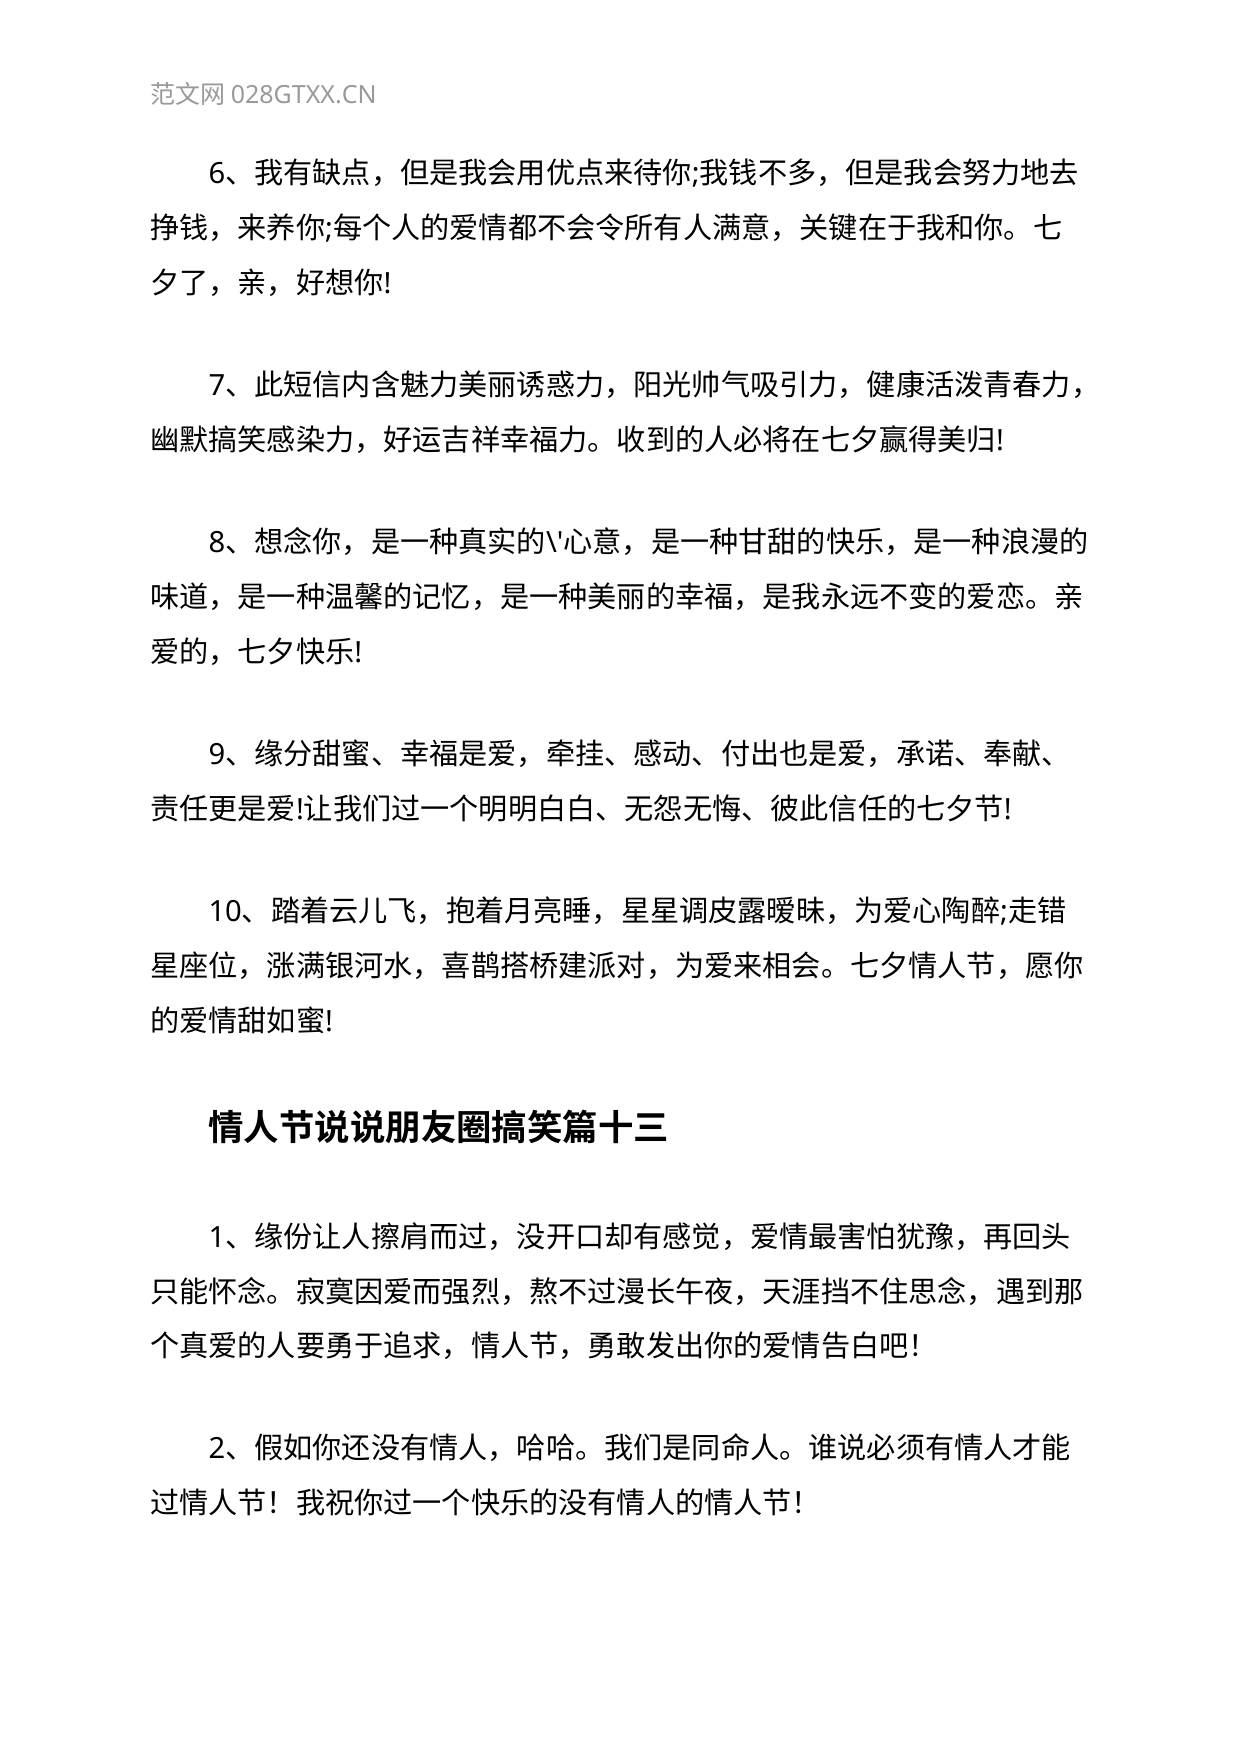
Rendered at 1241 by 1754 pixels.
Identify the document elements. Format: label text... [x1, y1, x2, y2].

text 8、想念你，是一种真实的\'心意，是一种甘甜的快乐，是一种浪漫的味道，是一种温馨的记忆，是一种美丽的幸福，是我永远不变的爱恋。亲爱的，七夕快乐! [150, 519, 1090, 671]
text 9、缘分甜蜜、幸福是爱，牵挂、感动、付出也是爱，承诺、奉献、责任更是爱!让我们过一个明明白白、无怨无悔、彼此信任的七夕节! [150, 731, 1090, 828]
text 7、此短信内含魅力美丽诱惑力，阳光帅气吸引力，健康活泼青春力，幽默搞笑感染力，好运吉祥幸福力。收到的人必将在七夕赢得美归! [150, 362, 1090, 459]
text 情人节说说朋友圈搞笑篇十三 [150, 1100, 1090, 1151]
text 10、踏着云儿飞，抱着月亮睡，星星调皮露暧昧，为爱心陶醉;走错星座位，涨满银河水，喜鹊搭桥建派对，为爱来相会。七夕情人节，愿你的爱情甜如蜜! [150, 888, 1090, 1040]
text 6、我有缺点，但是我会用优点来待你;我钱不多，但是我会努力地去挣钱，来养你;每个人的爱情都不会令所有人满意，关键在于我和你。七夕了，亲，好想你! [150, 150, 1090, 302]
text 2、假如你还没有情人，哈哈。我们是同命人。谁说必须有情人才能过情人节！我祝你过一个快乐的没有情人的情人节！ [150, 1425, 1090, 1522]
text 1、缘份让人擦肩而过，没开口却有感觉，爱情最害怕犹豫，再回头只能怀念。寂寞因爱而强烈，熬不过漫长午夜，天涯挡不住思念，遇到那个真爱的人要勇于追求，情人节，勇敢发出你的爱情告白吧！ [150, 1213, 1090, 1365]
